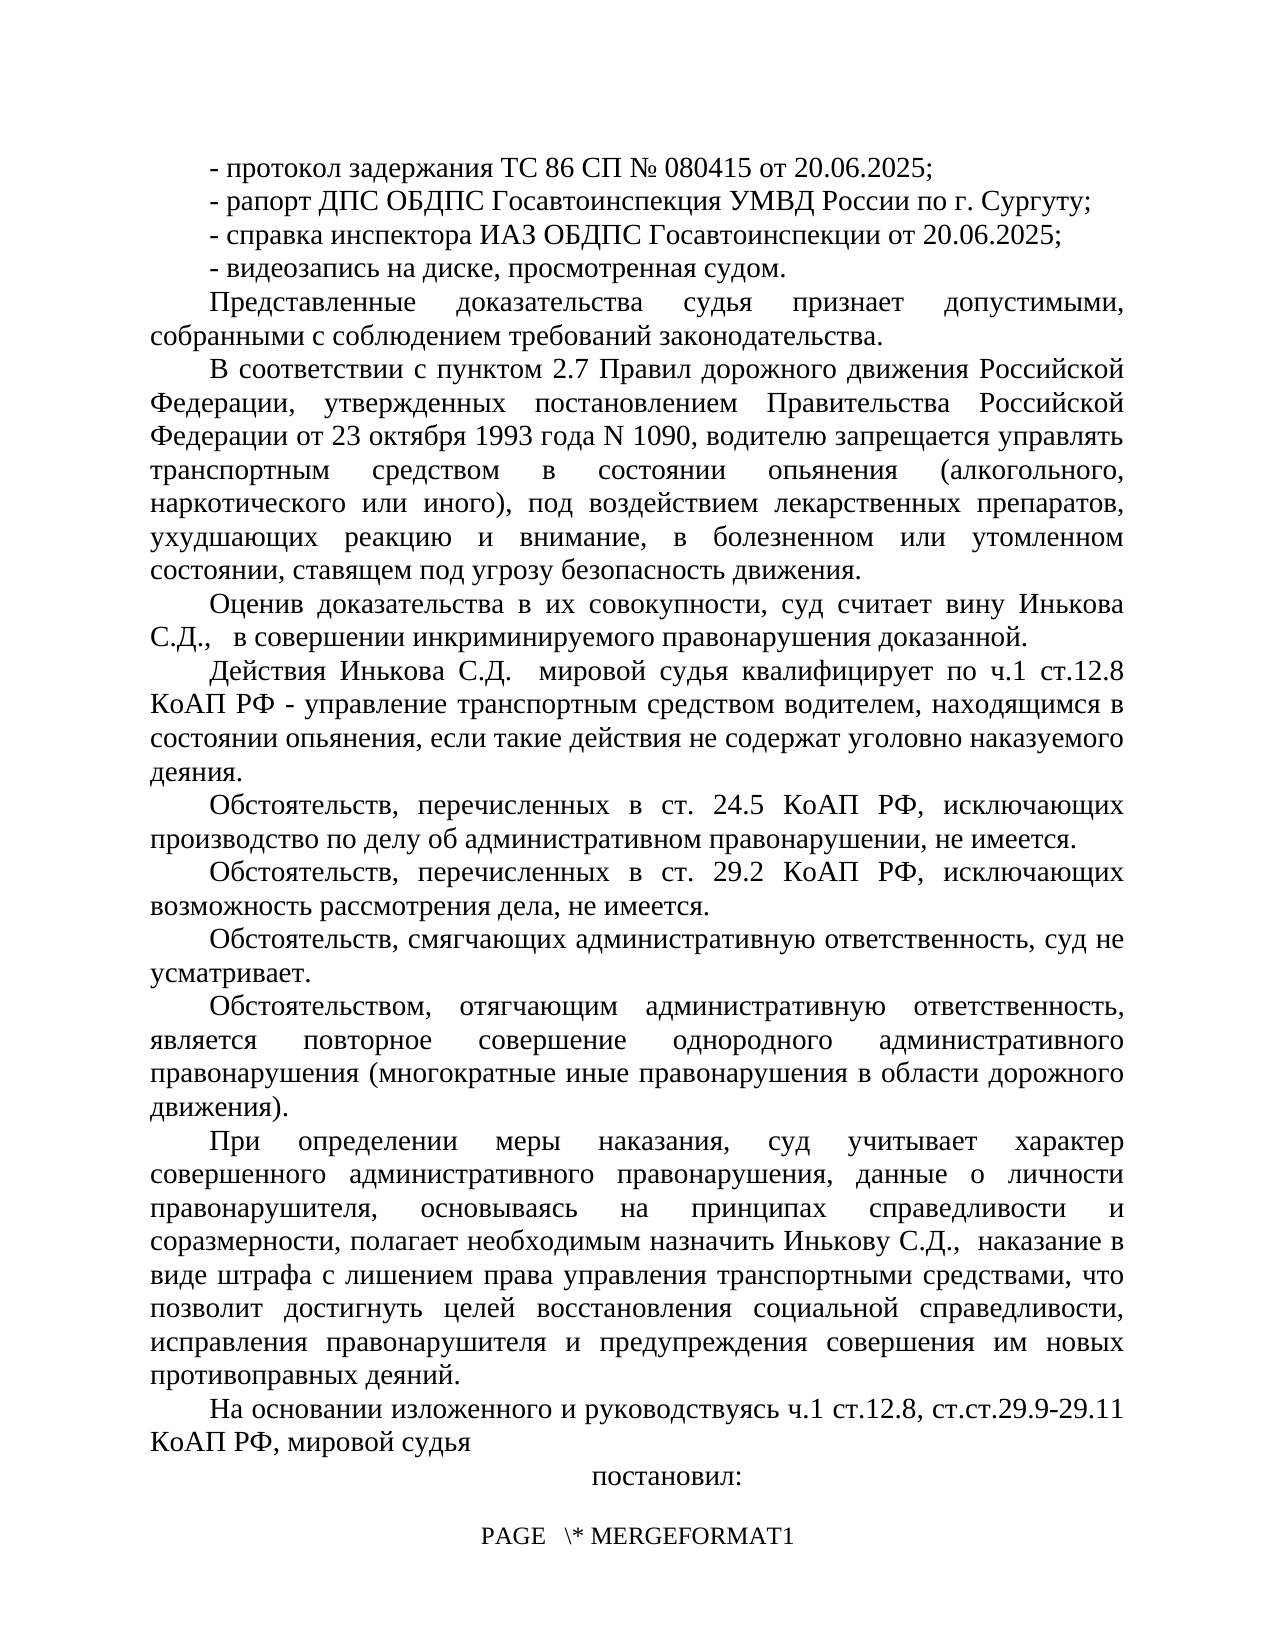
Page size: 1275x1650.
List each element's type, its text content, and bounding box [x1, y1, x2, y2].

text Обстоятельством, отягчающим административную ответственность, является повторное совершение однородного административного правонарушения (многократные иные правонарушения в области дорожного движения). [150, 988, 1125, 1123]
text Обстоятельств, перечисленных в ст. 24.5 КоАП РФ, исключающих производство по делу об административном правонарушении, не имеется. [150, 787, 1125, 854]
text Обстоятельств, смягчающих административную ответственность, суд не усматривает. [150, 921, 1125, 988]
text - рапорт ДПС ОБДПС Госавтоинспекция УМВД России по г. Сургуту; [150, 183, 1125, 217]
text На основании изложенного и руководствуясь ч.1 ст.12.8, ст.ст.29.9-29.11 КоАП РФ, мировой судья [150, 1391, 1125, 1458]
text В соответствии с пунктом 2.7 Правил дорожного движения Российской Федерации, утвержденных постановлением Правительства Российской Федерации от 23 октября 1993 года N 1090, водителю запрещается управлять транспортным средством в состоянии опьянения (алкогольного, наркотического или иного), под воздействием лекарственных препаратов, ухудшающих реакцию и внимание, в болезненном или утомленном состоянии, ставящем под угрозу безопасность движения. [150, 351, 1125, 586]
text постановил: [150, 1458, 1125, 1492]
text - справка инспектора ИАЗ ОБДПС Госавтоинспекции от 20.06.2025; [150, 217, 1125, 251]
text Оценив доказательства в их совокупности, суд считает вину Инькова С.Д., в совершении инкриминируемого правонарушения доказанной. [150, 586, 1125, 653]
text При определении меры наказания, суд учитывает характер совершенного административного правонарушения, данные о личности правонарушителя, основываясь на принципах справедливости и соразмерности, полагает необходимым назначить Инькову С.Д., наказание в виде штрафа с лишением права управления транспортными средствами, что позволит достигнуть целей восстановления социальной справедливости, исправления правонарушителя и предупреждения совершения им новых противоправных деяний. [150, 1123, 1125, 1391]
text Обстоятельств, перечисленных в ст. 29.2 КоАП РФ, исключающих возможность рассмотрения дела, не имеется. [150, 854, 1125, 921]
text Действия Инькова С.Д. мировой судья квалифицирует по ч.1 ст.12.8 КоАП РФ - управление транспортным средством водителем, находящимся в состоянии опьянения, если такие действия не содержат уголовно наказуемого деяния. [150, 653, 1125, 787]
text - протокол задержания ТС 86 СП № 080415 от 20.06.2025; [150, 150, 1125, 183]
text - видеозапись на диске, просмотренная судом. [150, 251, 1125, 284]
text Представленные доказательства судья признает допустимыми, собранными с соблюдением требований законодательства. [150, 284, 1125, 351]
